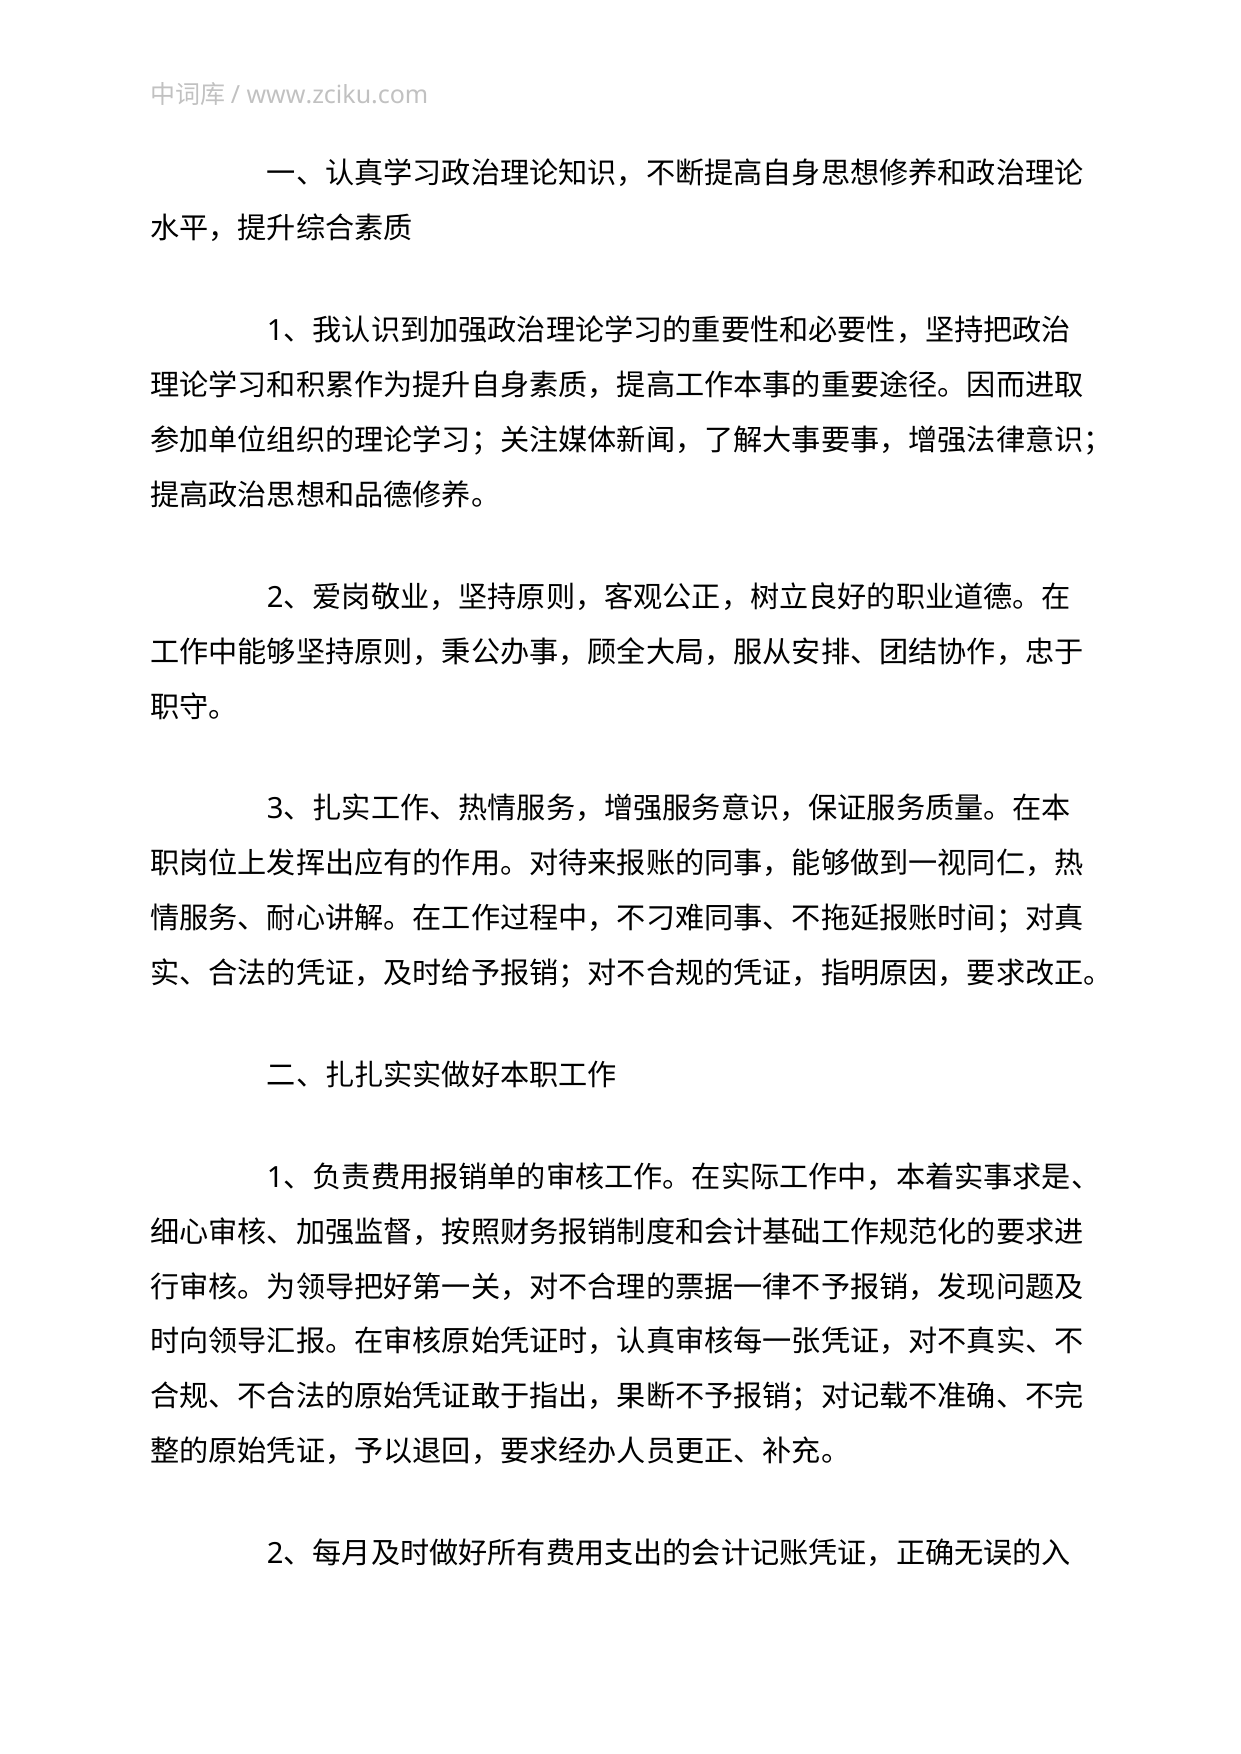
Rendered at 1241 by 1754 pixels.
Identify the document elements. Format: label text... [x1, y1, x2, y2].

text 1、我认识到加强政治理论学习的重要性和必要性，坚持把政治理论学习和积累作为提升自身素质，提高工作本事的重要途径。因而进取参加单位组织的理论学习；关注媒体新闻，了解大事要事，增强法律意识；提高政治思想和品德修养。 [150, 307, 1090, 514]
text 1、负责费用报销单的审核工作。在实际工作中，本着实事求是、细心审核、加强监督，按照财务报销制度和会计基础工作规范化的要求进行审核。为领导把好第一关，对不合理的票据一律不予报销，发现问题及时向领导汇报。在审核原始凭证时，认真审核每一张凭证，对不真实、不合规、不合法的原始凭证敢于指出，果断不予报销；对记载不准确、不完整的原始凭证，予以退回，要求经办人员更正、补充。 [150, 1153, 1090, 1470]
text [150, 1529, 1090, 1572]
text 二、扎扎实实做好本职工作 [150, 1051, 1090, 1094]
text 3、扎实工作、热情服务，增强服务意识，保证服务质量。在本职岗位上发挥出应有的作用。对待来报账的同事，能够做到一视同仁，热情服务、耐心讲解。在工作过程中，不刁难同事、不拖延报账时间；对真实、合法的凭证，及时给予报销；对不合规的凭证，指明原因，要求改正。 [150, 785, 1090, 992]
text 2、爱岗敬业，坚持原则，客观公正，树立良好的职业道德。在工作中能够坚持原则，秉公办事，顾全大局，服从安排、团结协作，忠于职守。 [150, 573, 1090, 725]
text 一、认真学习政治理论知识，不断提高自身思想修养和政治理论水平，提升综合素质 [150, 150, 1090, 247]
